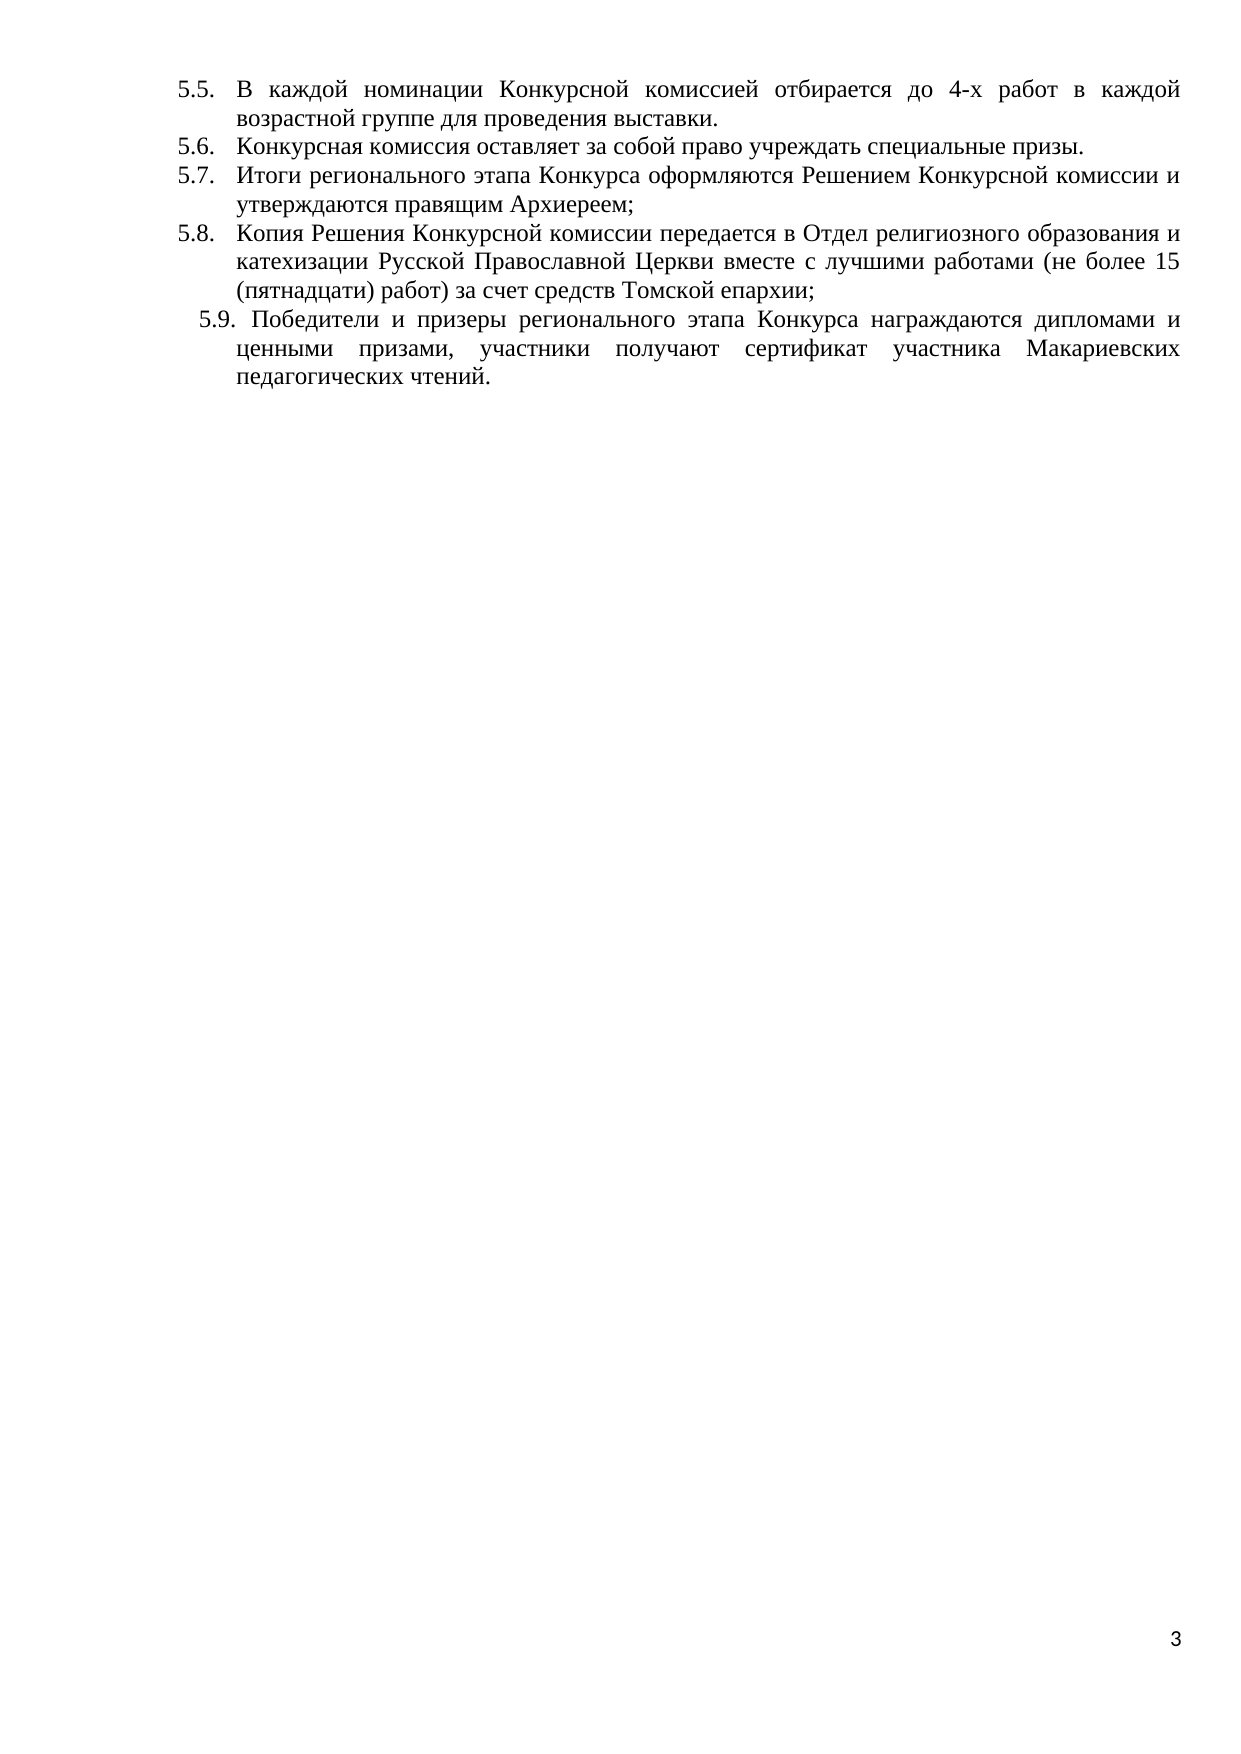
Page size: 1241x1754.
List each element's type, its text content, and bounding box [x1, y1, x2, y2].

list Победители и призеры регионального этапа Конкурса награждаются дипломами и ценными призами, участники получают сертификат участника Макариевских педагогических чтений. [199, 304, 1181, 390]
list Копия Решения Конкурсной комиссии передается в Отдел религиозного образования и катехизации Русской Православной Церкви вместе с лучшими работами (не более 15 (пятнадцати) работ) за счет средств Томской епархии; [177, 218, 1181, 304]
list Конкурсная комиссия оставляет за собой право учреждать специальные призы. [177, 131, 1181, 160]
list В каждой номинации Конкурсной комиссией отбирается до 4-х работ в каждой возрастной группе для проведения выставки. [177, 74, 1181, 131]
list Итоги регионального этапа Конкурса оформляются Решением Конкурсной комиссии и утверждаются правящим Архиереем; [177, 160, 1181, 218]
